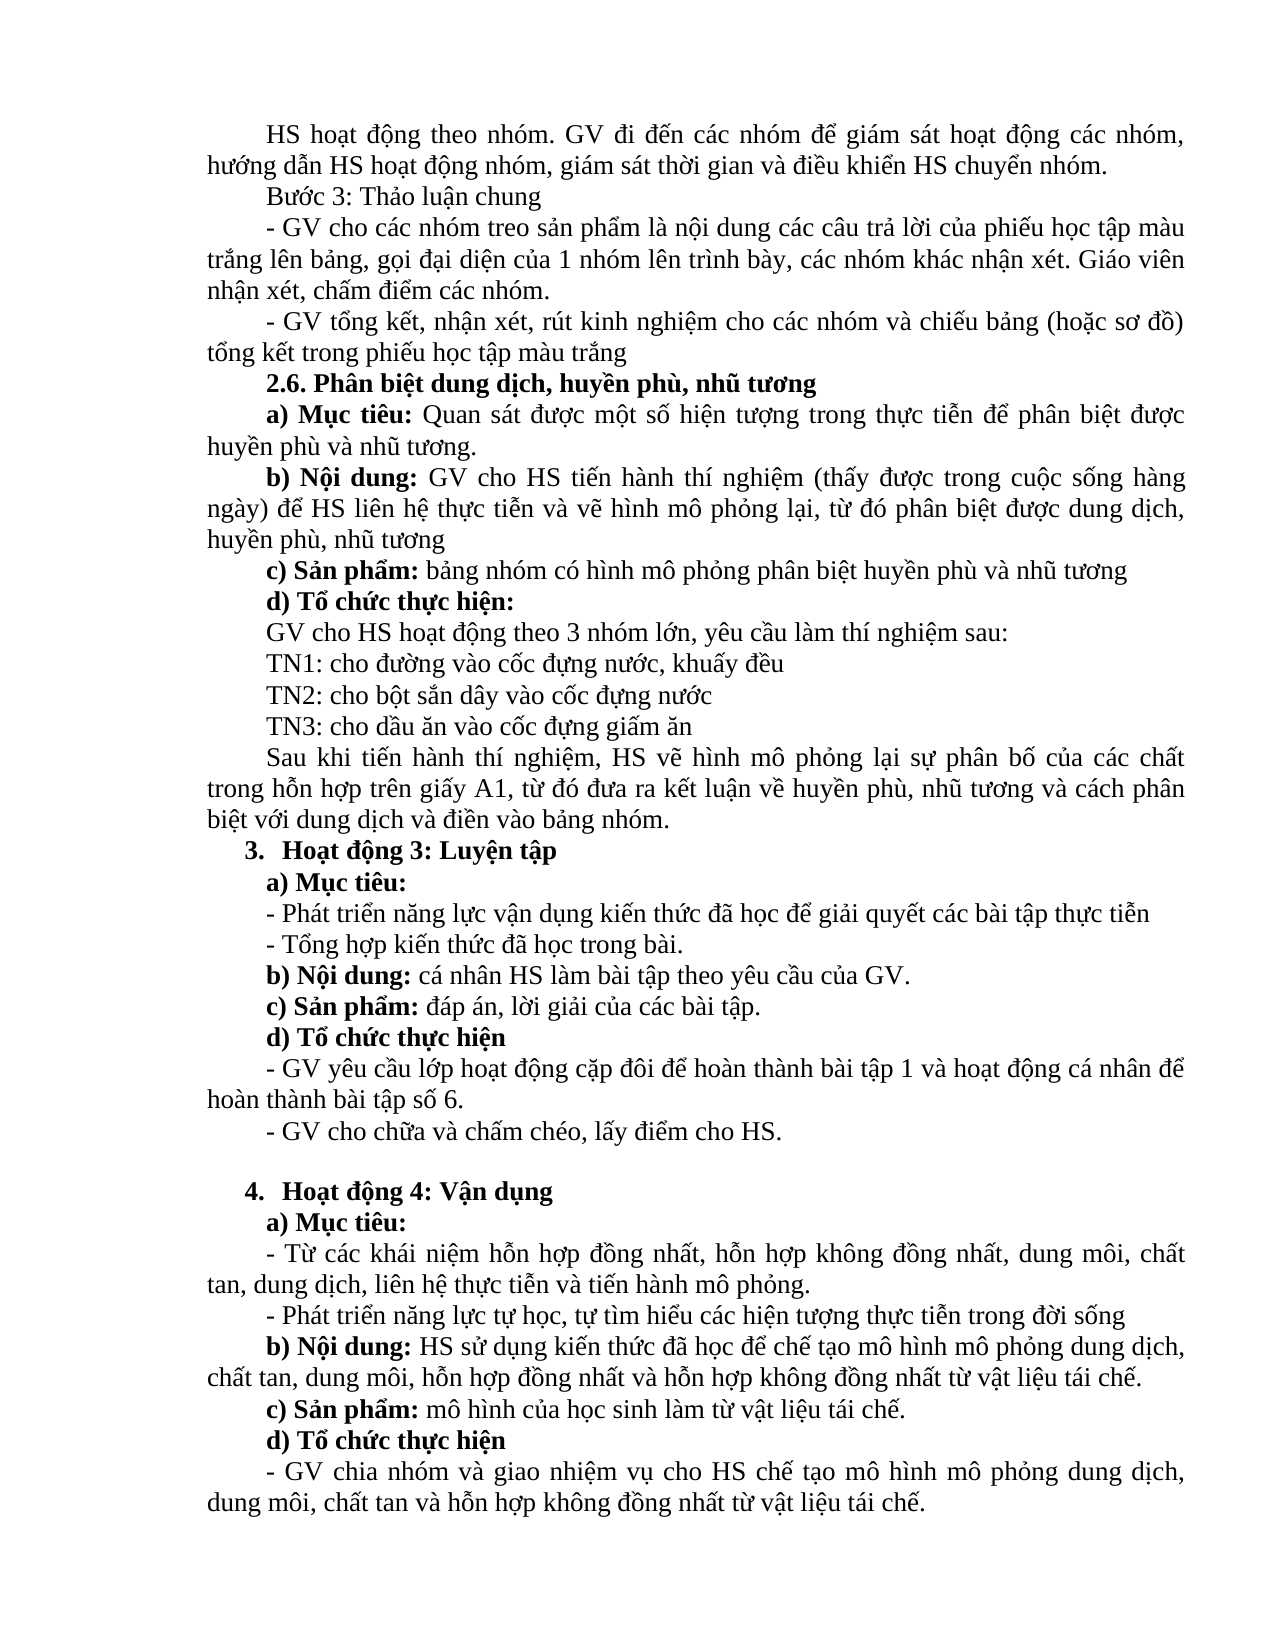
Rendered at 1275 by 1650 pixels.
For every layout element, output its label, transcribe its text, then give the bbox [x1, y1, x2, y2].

text Bước 3: Thảo luận chung [207, 180, 1186, 212]
text HS hoạt động theo nhóm. GV đi đến các nhóm để giám sát hoạt động các nhóm, hướng dẫn HS hoạt động nhóm, giám sát thời gian và điều khiển HS chuyển nhóm. [207, 118, 1186, 180]
text - Phát triển năng lực vận dụng kiến thức đã học để giải quyết các bài tập thực tiễn [207, 897, 1186, 928]
text - GV cho các nhóm treo sản phẩm là nội dung các câu trả lời của phiếu học tập màu trắng lên bảng, gọi đại diện của 1 nhóm lên trình bày, các nhóm khác nhận xét. Giáo viên nhận xét, chấm điểm các nhóm. [207, 212, 1186, 305]
text d) Tổ chức thực hiện [207, 1021, 1186, 1052]
text c) Sản phẩm: bảng nhóm có hình mô phỏng phân biệt huyền phù và nhũ tương [207, 554, 1186, 585]
text TN3: cho dầu ăn vào cốc đựng giấm ăn [207, 710, 1186, 741]
text - Tổng hợp kiến thức đã học trong bài. [207, 928, 1186, 959]
text - GV yêu cầu lớp hoạt động cặp đôi để hoàn thành bài tập 1 và hoạt động cá nhân để hoàn thành bài tập số 6. [207, 1052, 1186, 1115]
text c) Sản phẩm: đáp án, lời giải của các bài tập. [207, 990, 1186, 1021]
text - GV tổng kết, nhận xét, rút kinh nghiệm cho các nhóm và chiếu bảng (hoặc sơ đồ) tổng kết trong phiếu học tập màu trắng [207, 305, 1186, 367]
text b) Nội dung: HS sử dụng kiến thức đã học để chế tạo mô hình mô phỏng dung dịch, chất tan, dung môi, hỗn hợp đồng nhất và hỗn hợp không đồng nhất từ vật liệu tái chế. [207, 1330, 1186, 1393]
text Sau khi tiến hành thí nghiệm, HS vẽ hình mô phỏng lại sự phân bố của các chất trong hỗn hợp trên giấy A1, từ đó đưa ra kết luận về huyền phù, nhũ tương và cách phân biệt với dung dịch và điền vào bảng nhóm. [207, 741, 1186, 834]
text b) Nội dung: GV cho HS tiến hành thí nghiệm (thấy được trong cuộc sống hàng ngày) để HS liên hệ thực tiễn và vẽ hình mô phỏng lại, từ đó phân biệt được dung dịch, huyền phù, nhũ tương [207, 461, 1186, 554]
text - Từ các khái niệm hỗn hợp đồng nhất, hỗn hợp không đồng nhất, dung môi, chất tan, dung dịch, liên hệ thực tiễn và tiến hành mô phỏng. [207, 1237, 1186, 1299]
text TN1: cho đường vào cốc đựng nước, khuấy đều [207, 648, 1186, 679]
list Hoạt động 3: Luyện tập [244, 834, 1186, 866]
text - Phát triển năng lực tự học, tự tìm hiểu các hiện tượng thực tiễn trong đời sống [207, 1299, 1186, 1330]
text a) Mục tiêu: Quan sát được một số hiện tượng trong thực tiễn để phân biệt được huyền phù và nhũ tương. [207, 398, 1186, 461]
text GV cho HS hoạt động theo 3 nhóm lớn, yêu cầu làm thí nghiệm sau: [207, 616, 1186, 648]
text - GV cho chữa và chấm chéo, lấy điểm cho HS. [207, 1115, 1186, 1146]
text a) Mục tiêu: [207, 866, 1186, 897]
text a) Mục tiêu: [207, 1206, 1186, 1237]
text c) Sản phẩm: mô hình của học sinh làm từ vật liệu tái chế. [207, 1393, 1186, 1424]
text TN2: cho bột sắn dây vào cốc đựng nước [207, 679, 1186, 710]
text d) Tổ chức thực hiện [207, 1424, 1186, 1455]
text d) Tổ chức thực hiện: [207, 585, 1186, 616]
text - GV chia nhóm và giao nhiệm vụ cho HS chế tạo mô hình mô phỏng dung dịch, dung môi, chất tan và hỗn hợp không đồng nhất từ vật liệu tái chế. [207, 1455, 1186, 1517]
text 2.6. Phân biệt dung dịch, huyền phù, nhũ tương [207, 367, 1186, 398]
list Hoạt động 4: Vận dụng [244, 1175, 1186, 1206]
text b) Nội dung: cá nhân HS làm bài tập theo yêu cầu của GV. [207, 959, 1186, 990]
